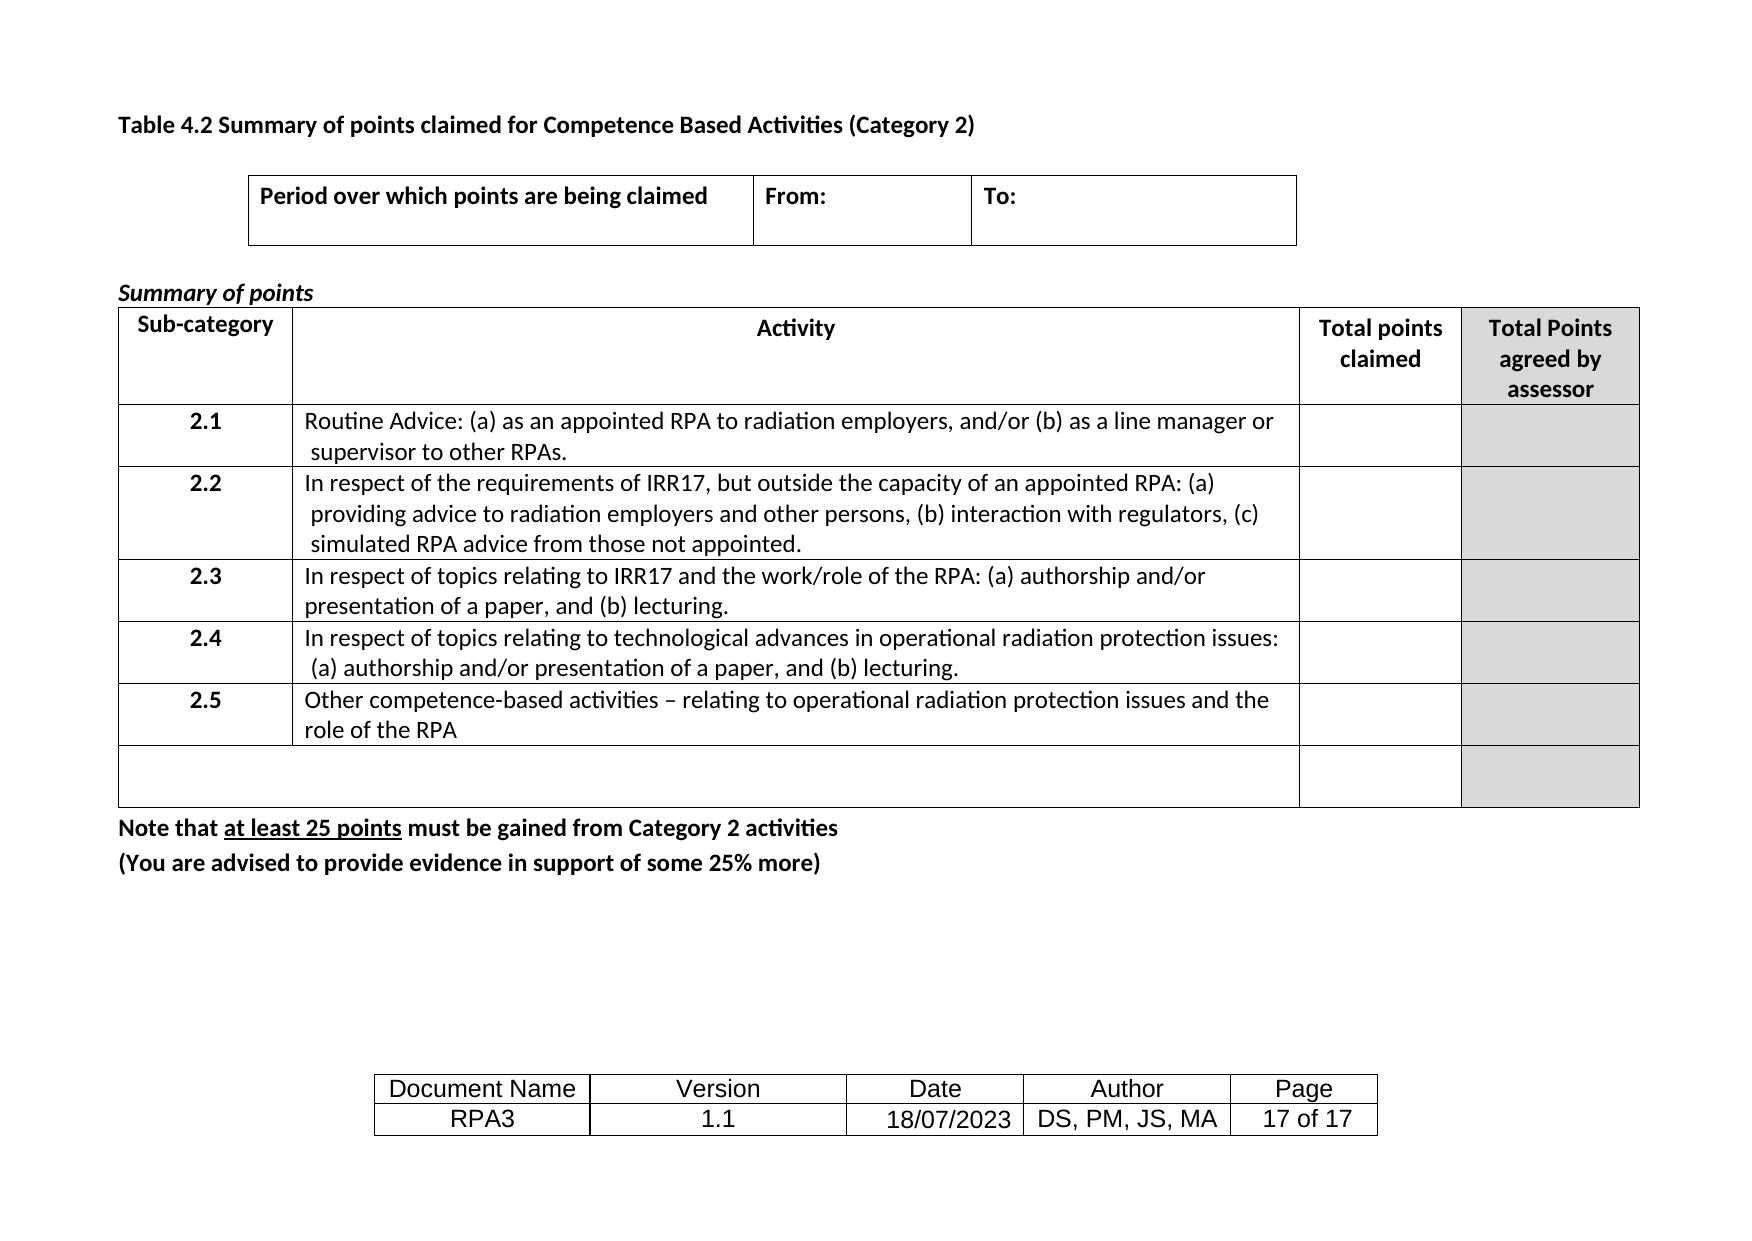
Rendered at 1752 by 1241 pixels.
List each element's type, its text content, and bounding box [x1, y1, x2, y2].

table_cell [1300, 746, 1461, 807]
table_cell Routine Advice: (a) as an appointed RPA to radiation employers, and/or (b) as a line manager or supervisor to other RPAs. [293, 405, 1299, 466]
table_cell [1462, 467, 1639, 559]
text Summary of points [118, 277, 1634, 307]
subtitle Table 4.2 Summary of points claimed for Competence Based Activities (Category 2) [118, 109, 1634, 140]
table_header Activity [293, 308, 1299, 404]
table_cell [1462, 684, 1639, 745]
table_cell [1300, 405, 1461, 466]
table_cell [1462, 622, 1639, 683]
table_cell [1300, 560, 1461, 621]
table_cell [119, 746, 1299, 807]
table_cell 2.1 [119, 405, 292, 466]
table_header Sub-category [119, 308, 292, 404]
table_cell In respect of topics relating to technological advances in operational radiation protection issues: (a) authorship and/or presentation of a paper, and (b) lecturing. [293, 622, 1299, 683]
text Note that at least 25 points must be gained from Category 2 activities [118, 812, 1634, 843]
table_cell [1300, 622, 1461, 683]
table_header Period over which points are being claimed [249, 176, 753, 245]
table_cell 2.4 [119, 622, 292, 683]
table_cell In respect of topics relating to IRR17 and the work/role of the RPA: (a) authorship and/or presentation of a paper, and (b) lecturing. [293, 560, 1299, 621]
table_cell In respect of the requirements of IRR17, but outside the capacity of an appointed RPA: (a) providing advice to radiation employers and other persons, (b) interaction with regulators, (c) simulated RPA advice from those not appointed. [293, 467, 1299, 559]
table_cell [1300, 467, 1461, 559]
table_header From: [754, 176, 971, 245]
table_cell [1462, 746, 1639, 807]
table_cell [1462, 405, 1639, 466]
table_cell 2.5 [119, 684, 292, 745]
table_header Total Points agreed by assessor [1462, 308, 1639, 404]
text (You are advised to provide evidence in support of some 25% more) [118, 847, 1634, 877]
table_header Total points claimed [1300, 308, 1461, 404]
table_header To: [972, 176, 1296, 245]
table_cell [1300, 684, 1461, 745]
table_cell Other competence-based activities – relating to operational radiation protection issues and the role of the RPA [293, 684, 1299, 745]
table_cell [1462, 560, 1639, 621]
table_cell 2.2 [119, 467, 292, 559]
table_cell 2.3 [119, 560, 292, 621]
